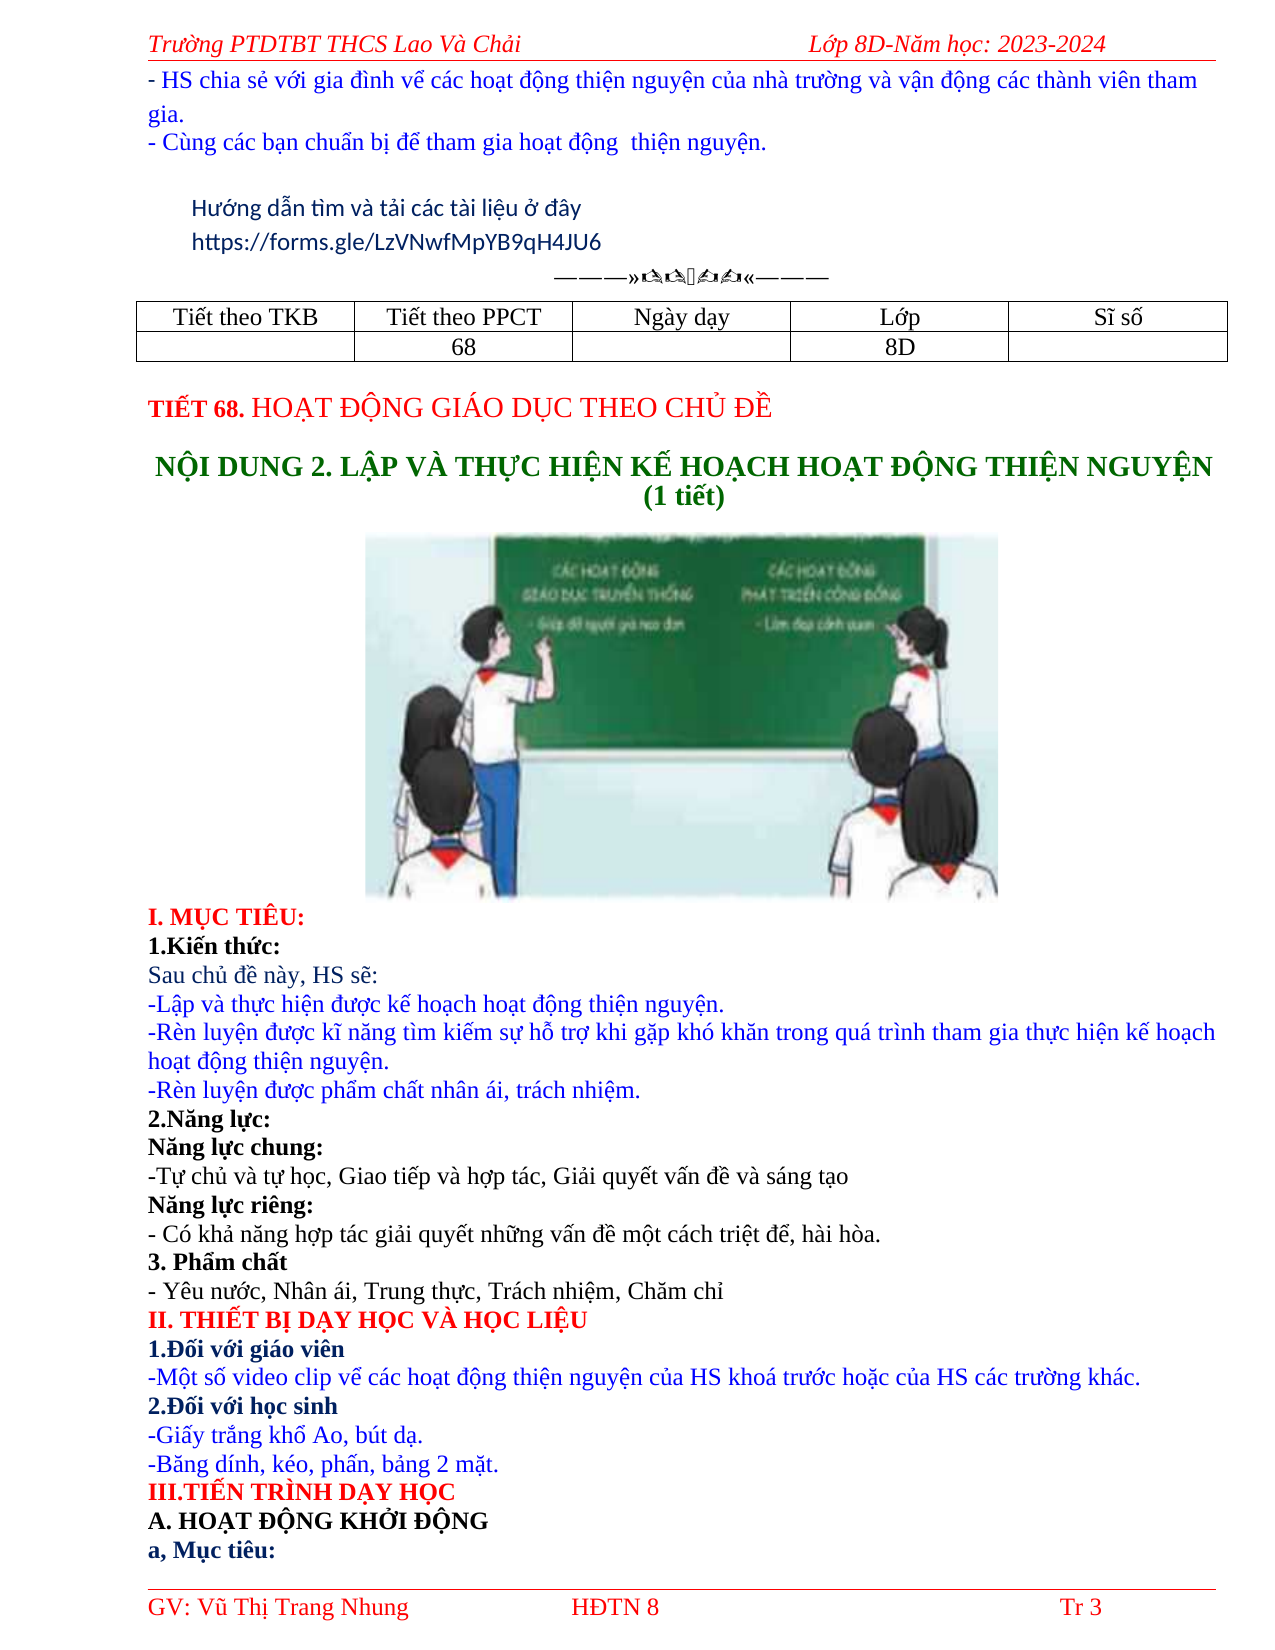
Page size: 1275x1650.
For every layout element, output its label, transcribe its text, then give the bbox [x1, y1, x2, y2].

text -Lập và thực hiện được kế hoạch hoạt động thiện nguyện. [148, 989, 1216, 1017]
picture [365, 532, 999, 903]
subtitle TIẾT 68. HOẠT ĐỘNG GIÁO DỤC THEO CHỦ ĐỀ [148, 391, 1216, 424]
table_cell [137, 332, 354, 361]
text I. MỤC TIÊU: [148, 902, 1216, 931]
text Hướng dẫn tìm và tải các tài liệu ở đây [191, 189, 1216, 223]
table_header Tiết theo TKB [137, 302, 354, 331]
text II. THIẾT BỊ DẠY HỌC VÀ HỌC LIỆU [148, 1305, 1216, 1334]
table_cell 68 [355, 332, 572, 361]
table_header Sĩ số [1009, 302, 1227, 331]
text Năng lực chung: [148, 1132, 1216, 1161]
table_cell [1009, 332, 1227, 361]
text Năng lực riêng: [148, 1190, 1216, 1219]
table_cell 8D [791, 332, 1008, 361]
text -Tự chủ và tự học, Giao tiếp và hợp tác, Giải quyết vấn đề và sáng tạo [148, 1161, 1216, 1190]
text a, Mục tiêu: [148, 1535, 1216, 1564]
text ———»«——— [166, 262, 1216, 291]
text 3. Phẩm chất [148, 1247, 1216, 1276]
text - Có khả năng hợp tác giải quyết những vấn đề một cách triệt để, hài hòa. [148, 1219, 1216, 1247]
text 2.Năng lực: [148, 1104, 1216, 1132]
table_cell [573, 332, 790, 361]
text 1.Kiến thức: [148, 931, 1216, 960]
text -Băng dính, kéo, phấn, bảng 2 mặt. [148, 1449, 1216, 1477]
text NỘI DUNG 2. LẬP VÀ THỰC HIỆN KẾ HOẠCH HOẠT ĐỘNG THIỆN NGUYỆN (1 tiết) [152, 453, 1216, 511]
text -Giấy trắng khổ Ao, bút dạ. [148, 1420, 1216, 1449]
text 1.Đối với giáo viên [148, 1334, 1216, 1362]
text 2.Đối với học sinh [148, 1391, 1216, 1420]
table_header Lớp [791, 302, 1008, 331]
table_header Tiết theo PPCT [355, 302, 572, 331]
text - Yêu nước, Nhân ái, Trung thực, Trách nhiệm, Chăm chỉ [148, 1276, 1216, 1305]
table_header Ngày dạy [573, 302, 790, 331]
text -Rèn luyện được kĩ năng tìm kiếm sự hỗ trợ khi gặp khó khăn trong quá trình tham gia thực hiện kế hoạch hoạt động thiện nguyện. [148, 1017, 1216, 1075]
text III.TIẾN TRÌNH DẠY HỌC [148, 1477, 1216, 1506]
text A. HOẠT ĐỘNG KHỞI ĐỘNG [148, 1506, 1216, 1535]
text Sau chủ đề này, HS sẽ: [148, 960, 1216, 989]
text https://forms.gle/LzVNwfMpYB9qH4JU6 [191, 223, 1216, 257]
text - HS chia sẻ với gia đình vể các hoạt động thiện nguyện của nhà trường và vận động các thành viên tham gia. [148, 61, 1216, 129]
text -Rèn luyện được phẩm chất nhân ái, trách nhiệm. [148, 1075, 1216, 1104]
text -Một số video clip vể các hoạt động thiện nguyện của HS khoá trước hoặc của HS các trường khác. [148, 1362, 1216, 1391]
text - Cùng các bạn chuẩn bị để tham gia hoạt động thiện nguyện. [148, 129, 1216, 156]
